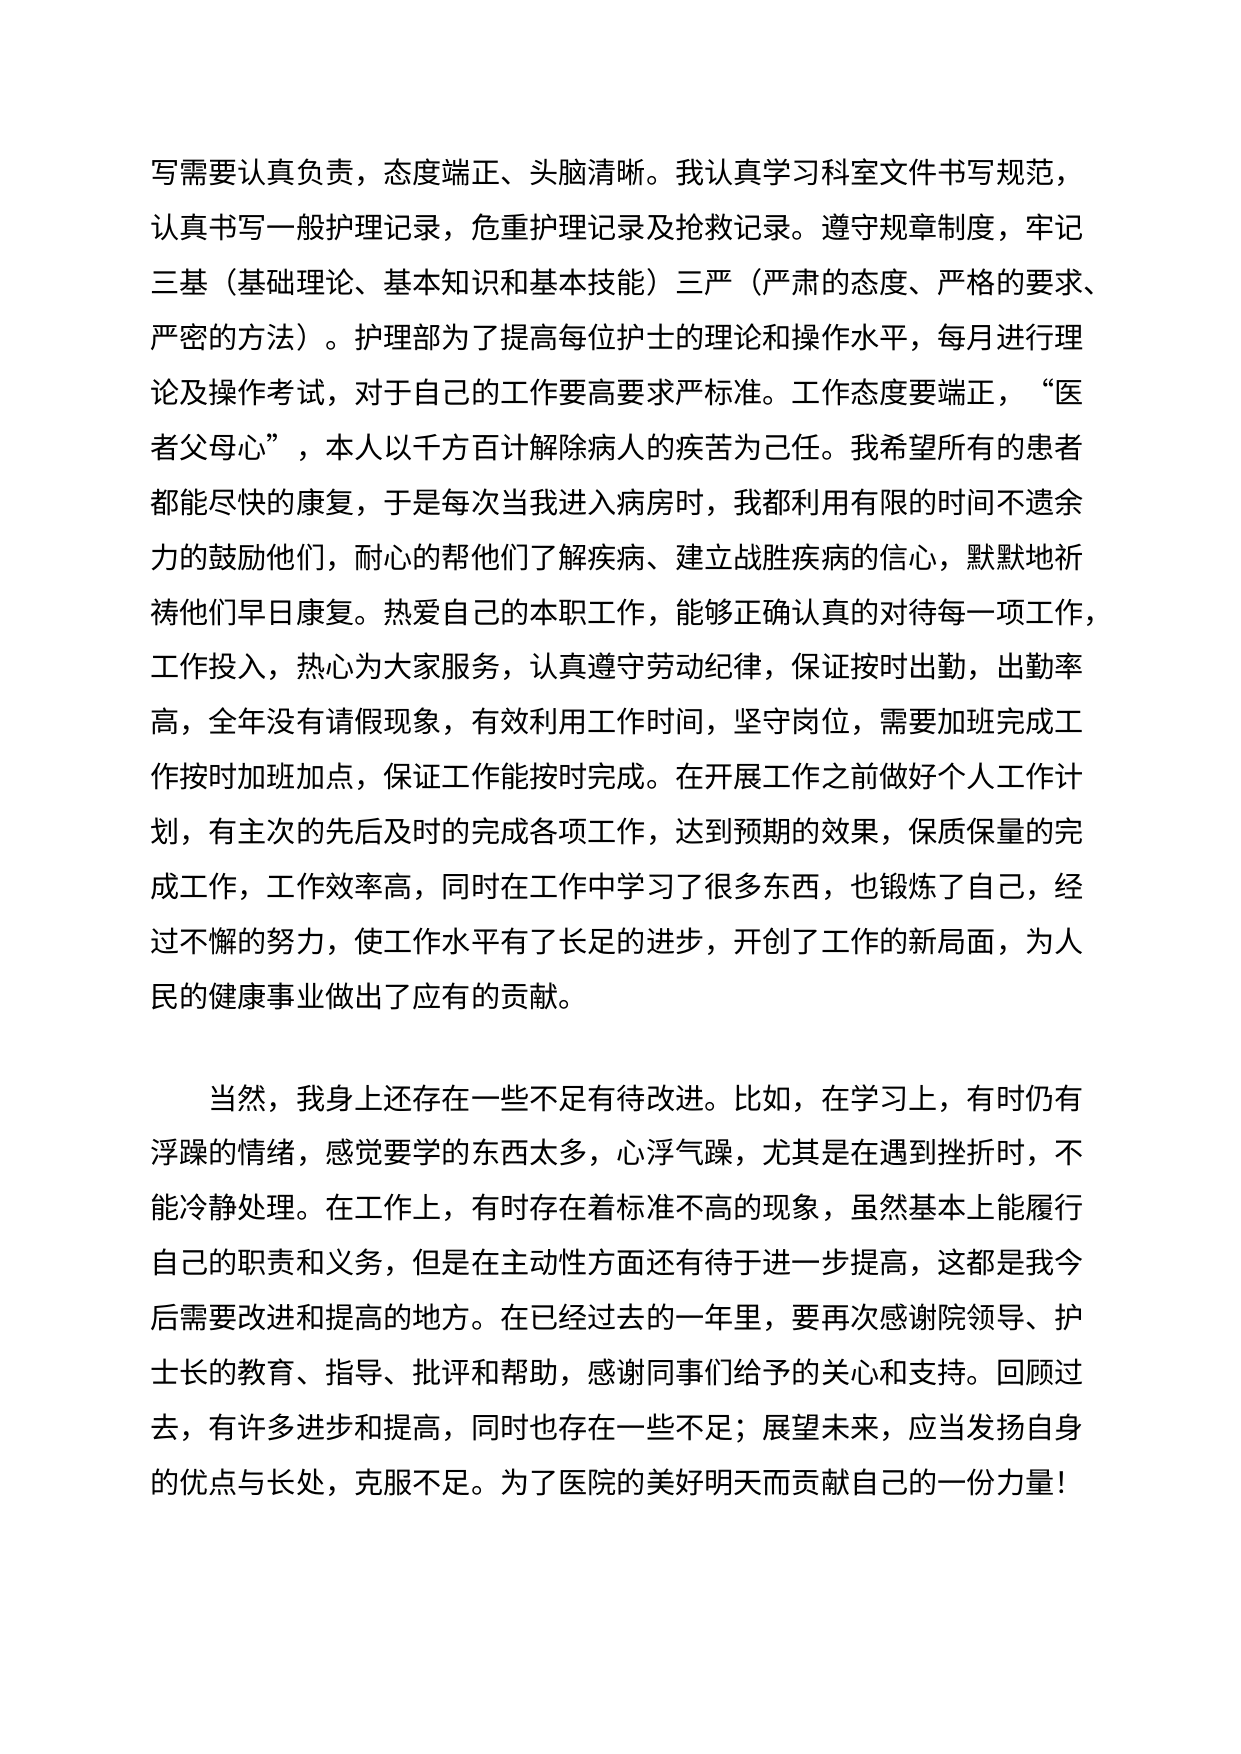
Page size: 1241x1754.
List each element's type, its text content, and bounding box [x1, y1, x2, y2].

text 当然，我身上还存在一些不足有待改进。比如，在学习上，有时仍有浮躁的情绪，感觉要学的东西太多，心浮气躁，尤其是在遇到挫折时，不能冷静处理。在工作上，有时存在着标准不高的现象，虽然基本上能履行自己的职责和义务，但是在主动性方面还有待于进一步提高，这都是我今后需要改进和提高的地方。在已经过去的一年里，要再次感谢院领导、护士长的教育、指导、批评和帮助，感谢同事们给予的关心和支持。回顾过去，有许多进步和提高，同时也存在一些不足；展望未来，应当发扬自身的优点与长处，克服不足。为了医院的美好明天而贡献自己的一份力量！ [150, 1075, 1090, 1502]
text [150, 150, 1090, 1016]
